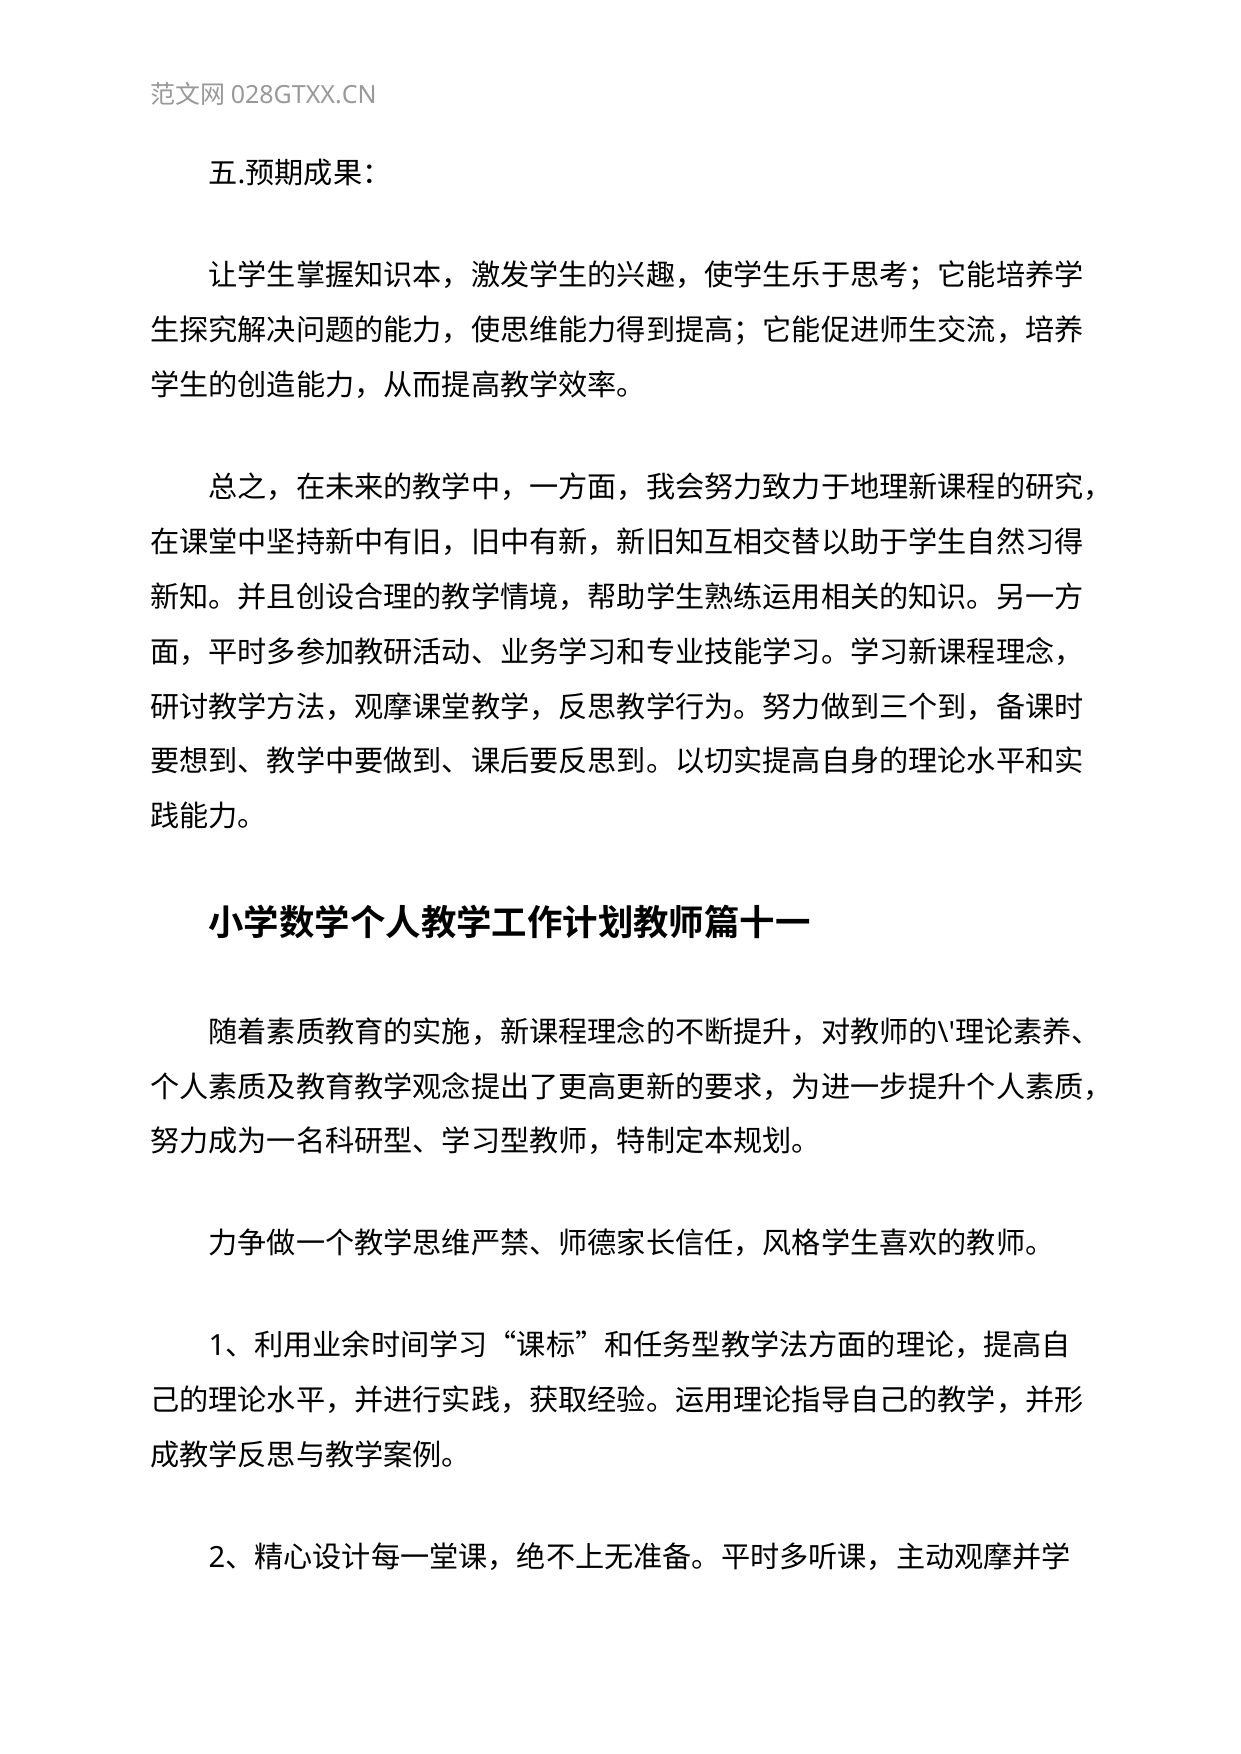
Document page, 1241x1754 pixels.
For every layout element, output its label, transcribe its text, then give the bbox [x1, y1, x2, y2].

text 总之，在未来的教学中，一方面，我会努力致力于地理新课程的研究，在课堂中坚持新中有旧，旧中有新，新旧知互相交替以助于学生自然习得新知。并且创设合理的教学情境，帮助学生熟练运用相关的知识。另一方面，平时多参加教研活动、业务学习和专业技能学习。学习新课程理念，研讨教学方法，观摩课堂教学，反思教学行为。努力做到三个到，备课时要想到、教学中要做到、课后要反思到。以切实提高自身的理论水平和实践能力。 [150, 463, 1090, 835]
text 力争做一个教学思维严禁、师德家长信任，风格学生喜欢的教师。 [150, 1220, 1090, 1262]
text 随着素质教育的实施，新课程理念的不断提升，对教师的\'理论素养、个人素质及教育教学观念提出了更高更新的要求，为进一步提升个人素质，努力成为一名科研型、学习型教师，特制定本规划。 [150, 1008, 1090, 1160]
text 1、利用业余时间学习“课标”和任务型教学法方面的理论，提高自己的理论水平，并进行实践，获取经验。运用理论指导自己的教学，并形成教学反思与教学案例。 [150, 1322, 1090, 1474]
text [150, 1533, 1090, 1576]
text 小学数学个人教学工作计划教师篇十一 [150, 895, 1090, 946]
text 让学生掌握知识本，激发学生的兴趣，使学生乐于思考；它能培养学生探究解决问题的能力，使思维能力得到提高；它能促进师生交流，培养学生的创造能力，从而提高教学效率。 [150, 252, 1090, 404]
text 五.预期成果： [150, 150, 1090, 192]
